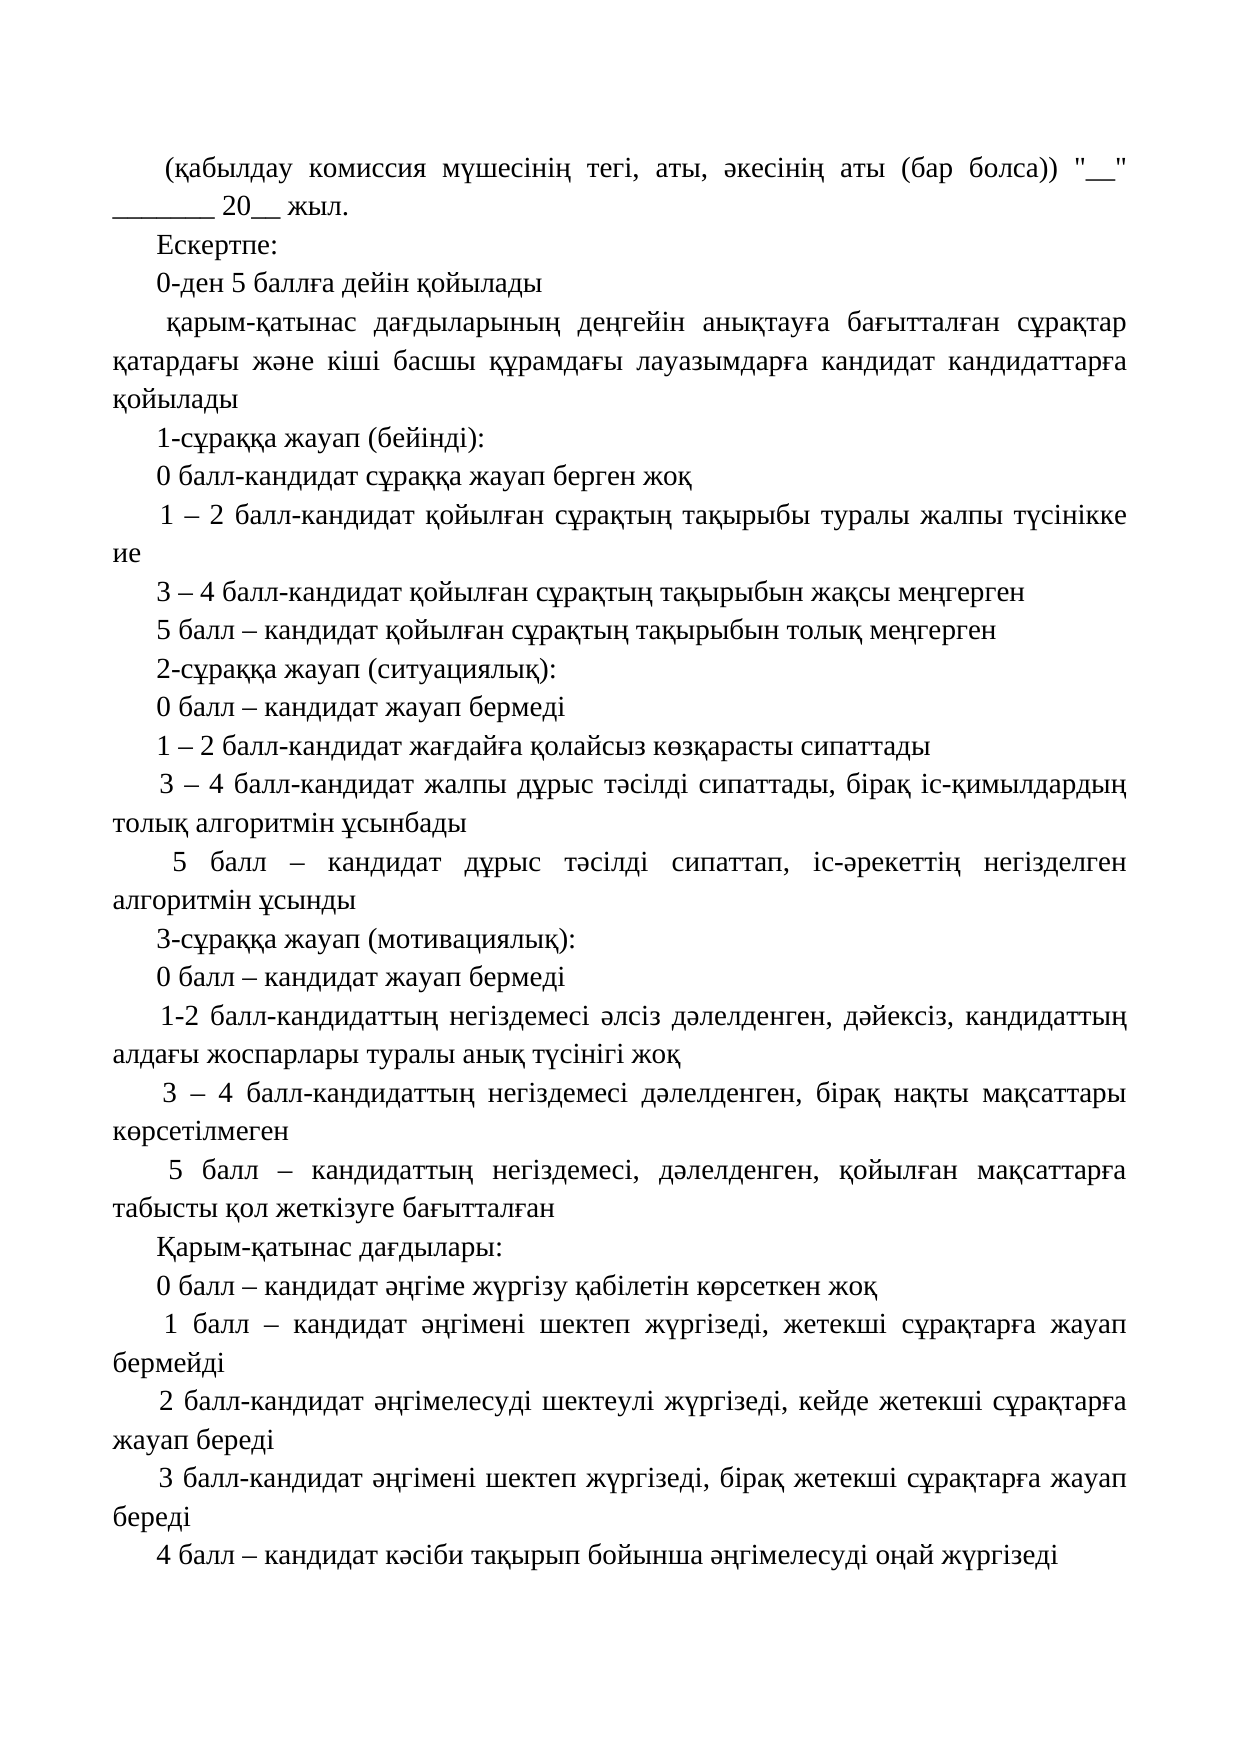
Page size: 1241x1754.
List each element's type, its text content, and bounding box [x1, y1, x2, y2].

text (қабылдау комиссия мүшесінің тегі, аты, әкесінің аты (бар болса)) "__" _______ 20__ жыл. [112, 150, 1128, 222]
text 5 балл – кандидат қойылған сұрақтың тақырыбын толық меңгерген [112, 612, 1128, 646]
text 2-сұраққа жауап (ситуациялық): [112, 651, 1128, 684]
text Ескертпе: [112, 227, 1128, 261]
text 0 балл – кандидат әңгіме жүргізу қабілетін көрсеткен жоқ [112, 1268, 1128, 1301]
text 3 балл-кандидат әңгімені шектеп жүргізеді, бірақ жетекші сұрақтарға жауап береді [112, 1460, 1128, 1532]
text 1-сұраққа жауап (бейінді): [112, 420, 1128, 453]
text 3 – 4 балл-кандидат қойылған сұрақтың тақырыбын жақсы меңгерген [112, 574, 1128, 607]
text 0 балл – кандидат жауап бермеді [112, 689, 1128, 723]
text 1 – 2 балл-кандидат жағдайға қолайсыз көзқарасты сипаттады [112, 728, 1128, 762]
text 0 балл – кандидат жауап бермеді [112, 959, 1128, 993]
text 3 – 4 балл-кандидаттың негіздемесі дәлелденген, бірақ нақты мақсаттары көрсетілмеген [112, 1075, 1128, 1147]
text 3-сұраққа жауап (мотивациялық): [112, 921, 1128, 954]
text 1 – 2 балл-кандидат қойылған сұрақтың тақырыбы туралы жалпы түсінікке ие [112, 497, 1128, 569]
text Қарым-қатынас дағдылары: [112, 1229, 1128, 1263]
text 3 – 4 балл-кандидат жалпы дұрыс тәсілді сипаттады, бірақ іс-қимылдардың толық алгоритмін ұсынбады [112, 767, 1128, 839]
text 1-2 балл-кандидаттың негіздемесі әлсіз дәлелденген, дәйексіз, кандидаттың алдағы жоспарлары туралы анық түсінігі жоқ [112, 998, 1128, 1070]
text 1 балл – кандидат әңгімені шектеп жүргізеді, жетекші сұрақтарға жауап бермейді [112, 1306, 1128, 1378]
text қарым-қатынас дағдыларының деңгейін анықтауға бағытталған сұрақтар қатардағы және кіші басшы құрамдағы лауазымдарға кандидат кандидаттарға қойылады [112, 304, 1128, 415]
text 5 балл – кандидат дұрыс тәсілді сипаттап, іс-әрекеттің негізделген алгоритмін ұсынды [112, 844, 1128, 916]
text 0 балл-кандидат сұраққа жауап берген жоқ [112, 458, 1128, 492]
text 2 балл-кандидат әңгімелесуді шектеулі жүргізеді, кейде жетекші сұрақтарға жауап береді [112, 1383, 1128, 1455]
text 0-ден 5 баллға дейін қойылады [112, 266, 1128, 299]
text 5 балл – кандидаттың негіздемесі, дәлелденген, қойылған мақсаттарға табысты қол жеткізуге бағытталған [112, 1152, 1128, 1224]
text 4 балл – кандидат кәсіби тақырып бойынша әңгімелесуді оңай жүргізеді [112, 1537, 1128, 1571]
